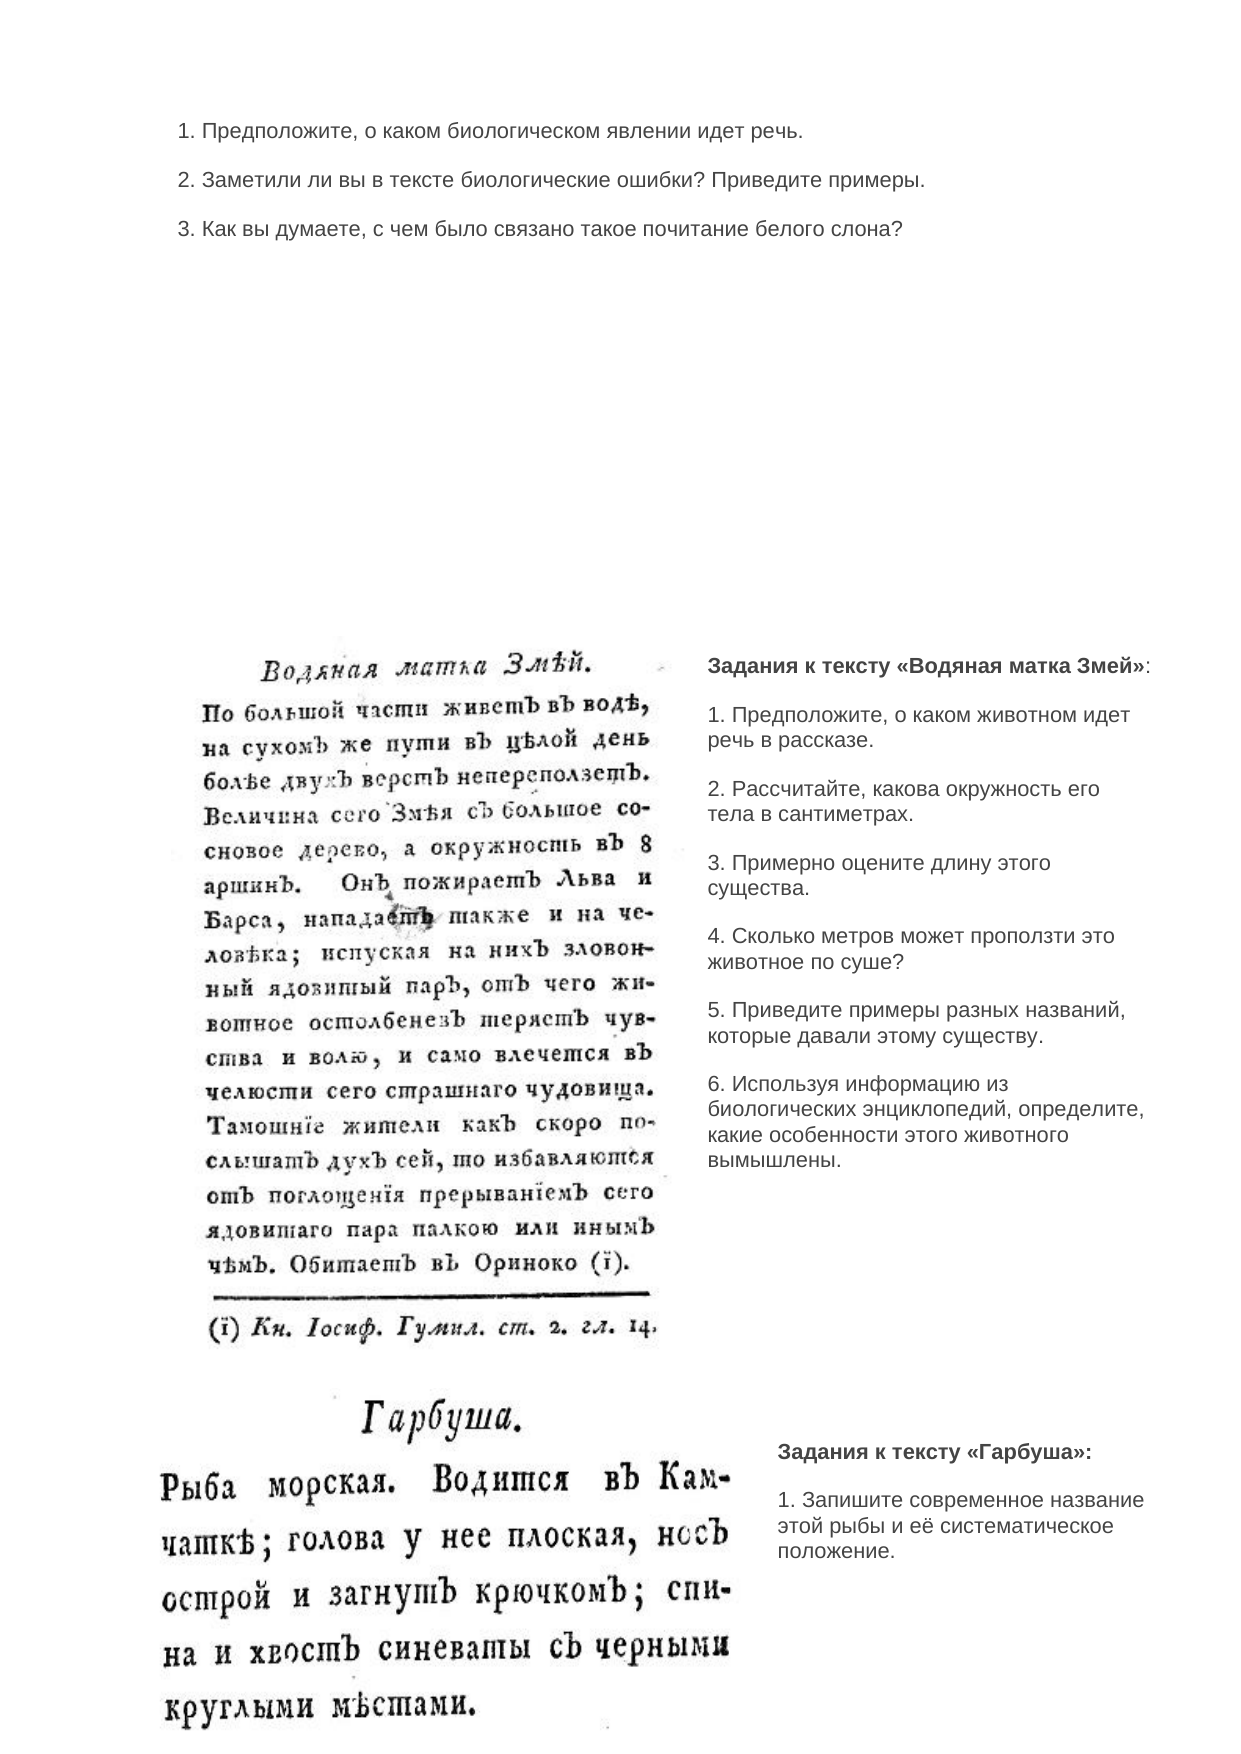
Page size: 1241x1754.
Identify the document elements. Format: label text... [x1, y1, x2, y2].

text 1. Предположите, о каком биологическом явлении идет речь. [177, 118, 1152, 143]
text Задания к тексту «Водяная матка Змей»: [689, 653, 1152, 678]
picture [140, 1388, 759, 1754]
text 5. Приведите примеры разных названий, которые давали этому существу. [689, 997, 1152, 1048]
text Задания к тексту «Гарбуша»: [759, 1439, 1152, 1464]
text 1. Предположите, о каком животном идет речь в рассказе. [689, 702, 1152, 752]
text 6. Используя информацию из биологических энциклопедий, определите, какие особенности этого животного вымышлены. [689, 1071, 1152, 1172]
text 1. Запишите современное название этой рыбы и её систематическое положение. [759, 1487, 1152, 1563]
text 3. Примерно оцените длину этого существа. [689, 849, 1152, 900]
text 2. Рассчитайте, какова окружность его тела в сантиметрах. [689, 776, 1152, 826]
text 3. Как вы думаете, с чем было связано такое почитание белого слона? [177, 215, 1152, 241]
picture [171, 636, 689, 1379]
text 2. Заметили ли вы в тексте биологические ошибки? Приведите примеры. [177, 167, 1152, 192]
text 4. Сколько метров может проползти это животное по суше? [689, 923, 1152, 974]
